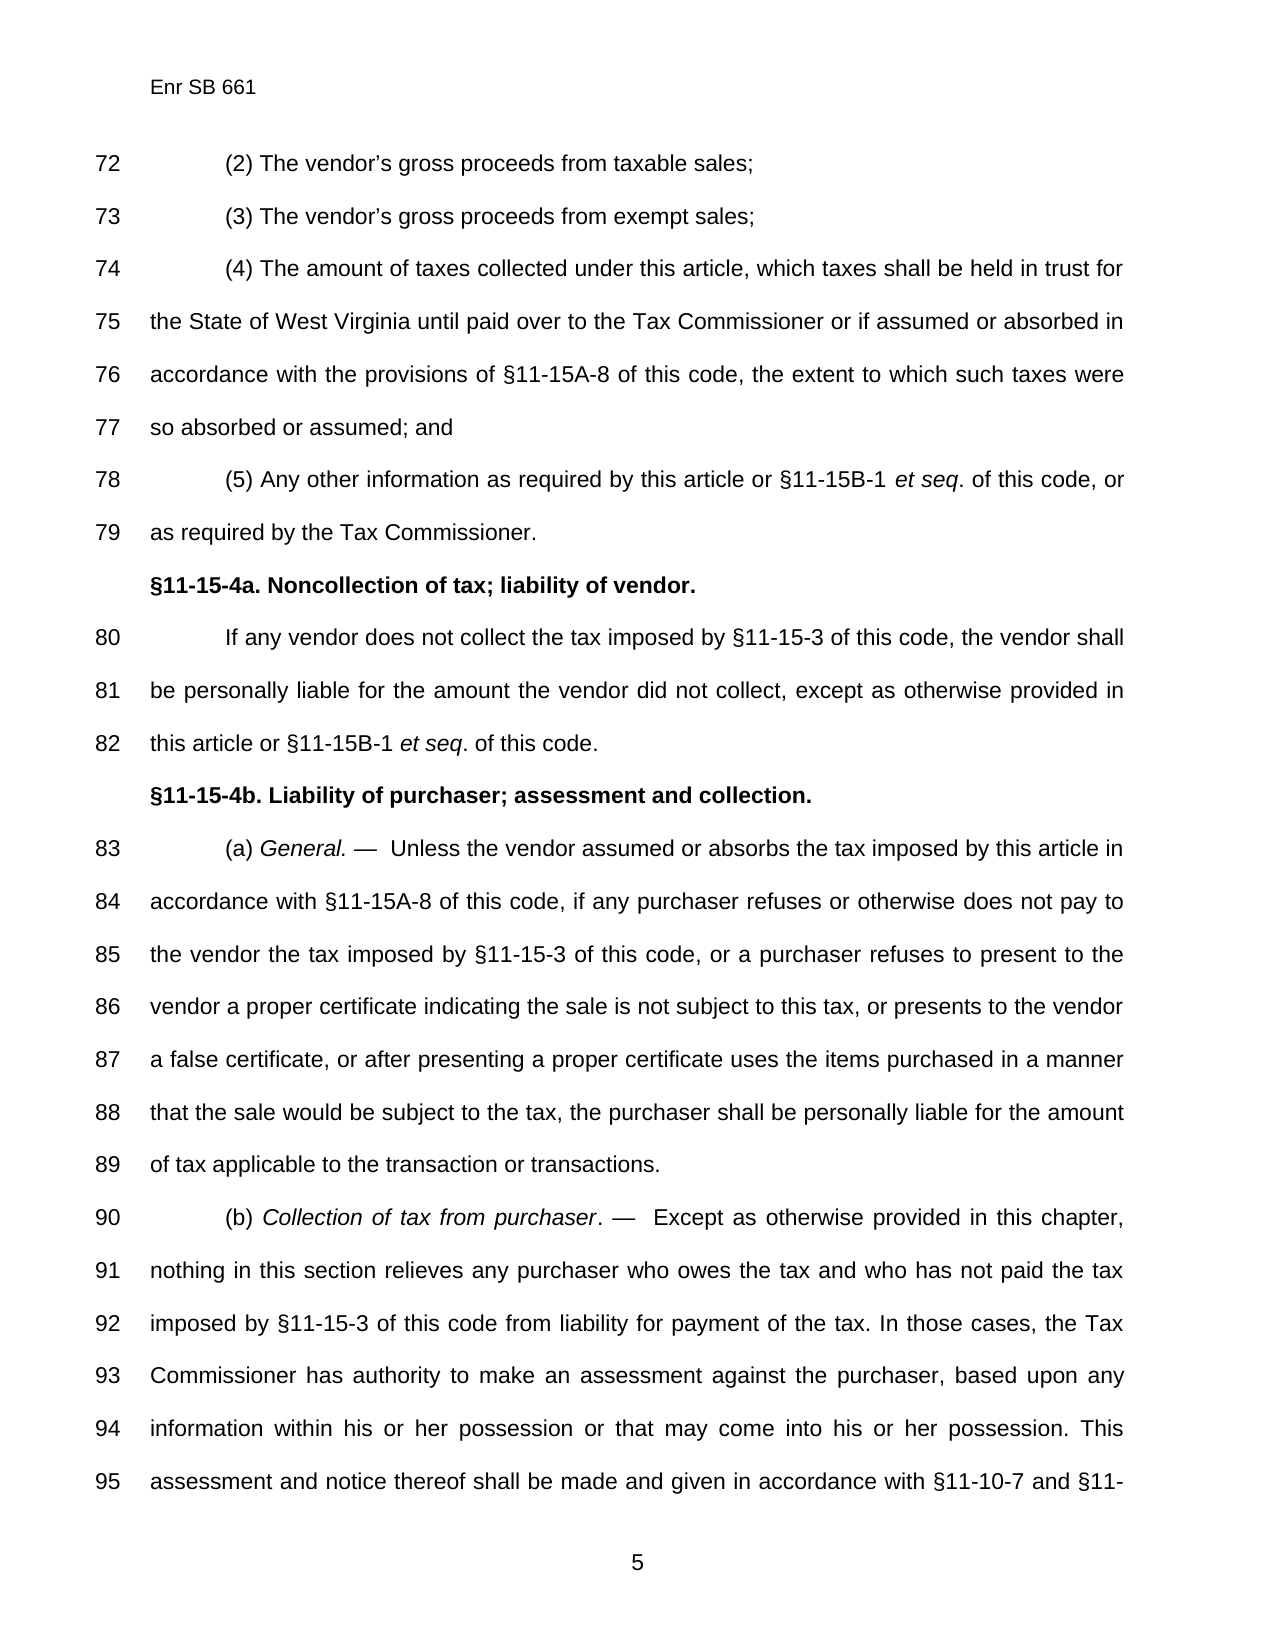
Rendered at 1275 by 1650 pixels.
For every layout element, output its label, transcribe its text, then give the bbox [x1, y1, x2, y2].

text If any vendor does not collect the tax imposed by §11-15-3 of this code, the vendor shall be personally liable for the amount the vendor did not collect, except as otherwise provided in this article or §11-15B-1 et seq. of this code. [150, 624, 1125, 756]
text (5) Any other information as required by this article or §11-15B-1 et seq. of this code, or as required by the Tax Commissioner. [150, 466, 1125, 545]
text (4) The amount of taxes collected under this article, which taxes shall be held in trust for the State of West Virginia until paid over to the Tax Commissioner or if assumed or absorbed in accordance with the provisions of §11-15A-8 of this code, the extent to which such taxes were so absorbed or assumed; and [150, 255, 1125, 440]
subtitle §11-15-4a. Noncollection of tax; liability of vendor. [150, 572, 1125, 598]
text (a) General. — Unless the vendor assumed or absorbs the tax imposed by this article in accordance with §11-15A-8 of this code, if any purchaser refuses or otherwise does not pay to the vendor the tax imposed by §11-15-3 of this code, or a purchaser refuses to present to the vendor a proper certificate indicating the sale is not subject to this tax, or presents to the vendor a false certificate, or after presenting a proper certificate uses the items purchased in a manner that the sale would be subject to the tax, the purchaser shall be personally liable for the amount of tax applicable to the transaction or transactions. [150, 835, 1125, 1178]
text (2) The vendor’s gross proceeds from taxable sales; [150, 150, 1125, 176]
text (3) The vendor’s gross proceeds from exempt sales; [150, 203, 1125, 229]
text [150, 1204, 1125, 1494]
subtitle §11-15-4b. Liability of purchaser; assessment and collection. [150, 782, 1125, 809]
